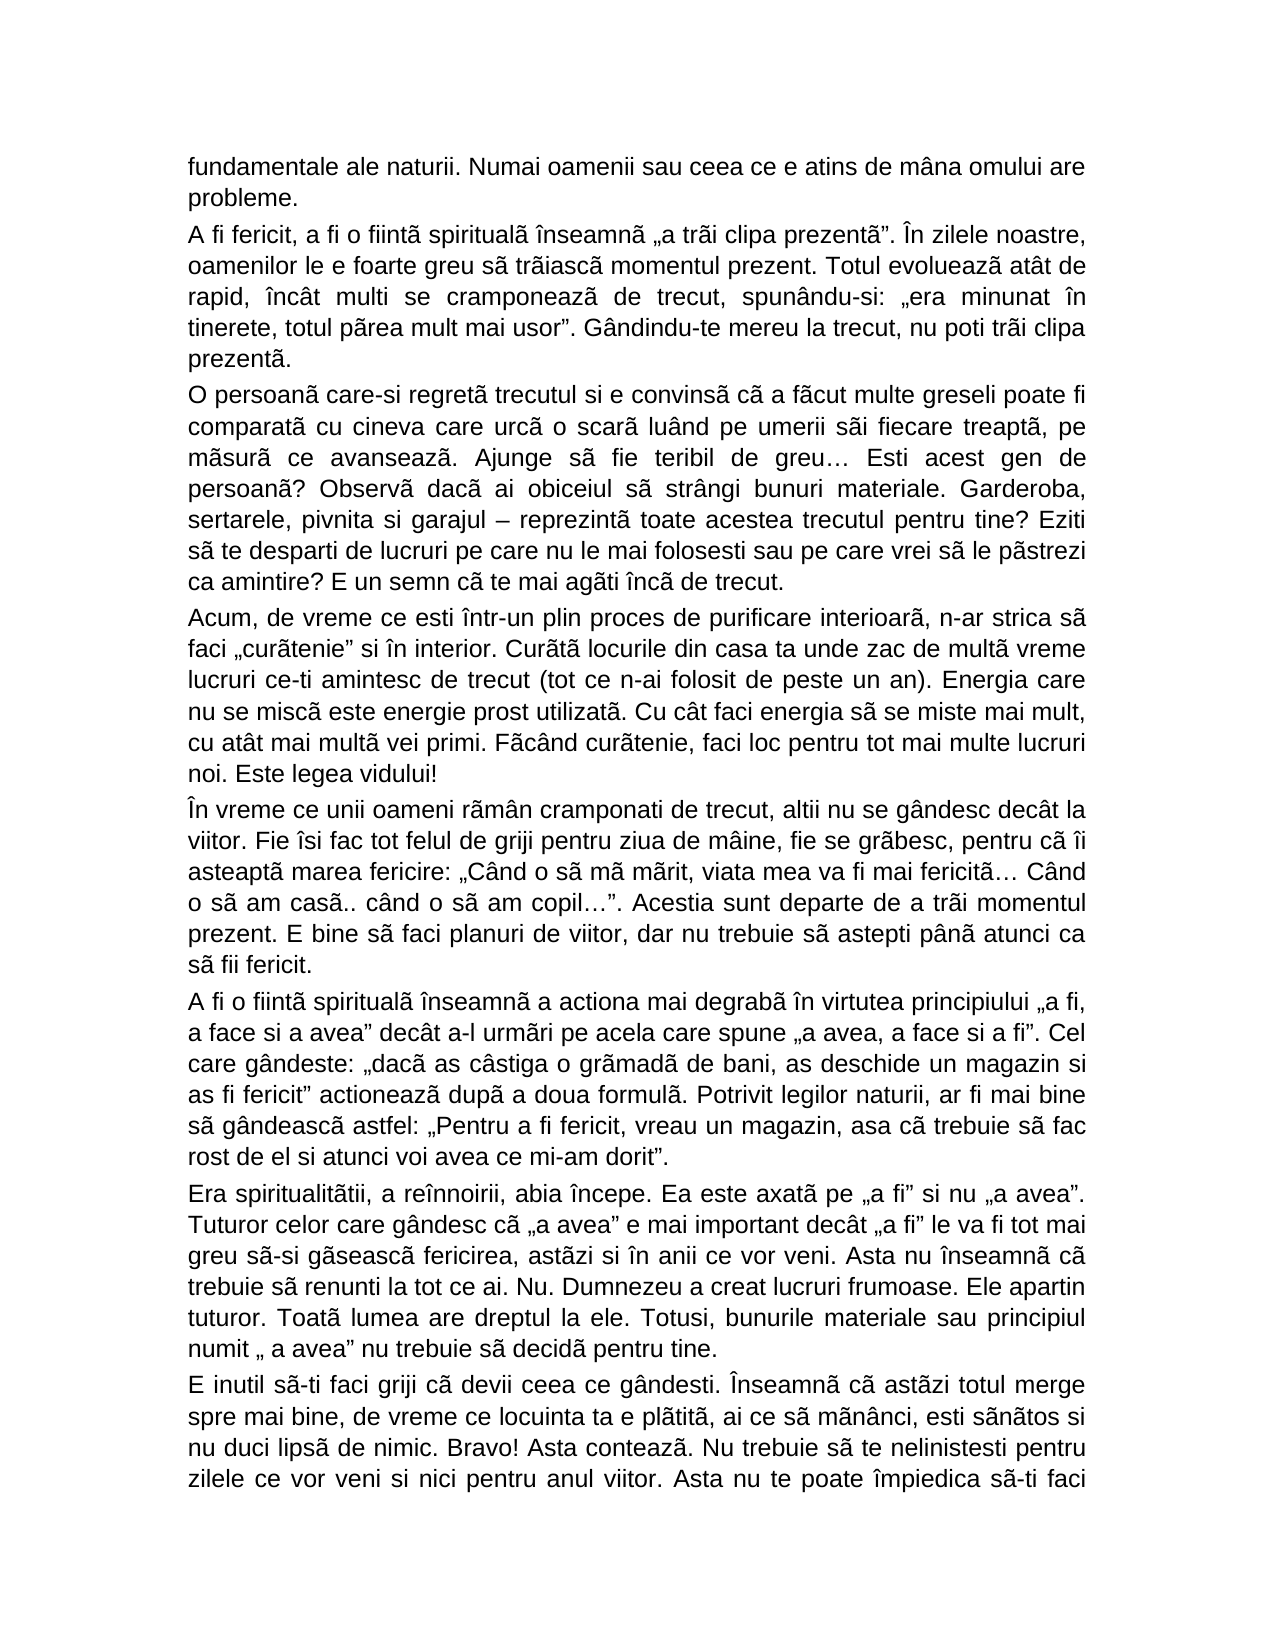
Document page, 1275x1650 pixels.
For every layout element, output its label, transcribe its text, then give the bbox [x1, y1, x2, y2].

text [188, 152, 1088, 212]
text Acum, de vreme ce esti într-un plin proces de purificare interioarã, n-ar strica sã faci „curãtenie” si în interior. Curãtã locurile din casa ta unde zac de multã vreme lucruri ce-ti amintesc de trecut (tot ce n-ai folosit de peste un an). Energia care nu se miscã este energie prost utilizatã. Cu cât faci energia sã se miste mai mult, cu atât mai multã vei primi. Fãcând curãtenie, faci loc pentru tot mai multe lucruri noi. Este legea vidului! [188, 603, 1088, 787]
text În vreme ce unii oameni rãmân cramponati de trecut, altii nu se gândesc decât la viitor. Fie îsi fac tot felul de griji pentru ziua de mâine, fie se grãbesc, pentru cã îi asteaptã marea fericire: „Când o sã mã mãrit, viata mea va fi mai fericitã… Când o sã am casã.. când o sã am copil…”. Acestia sunt departe de a trãi momentul prezent. E bine sã faci planuri de viitor, dar nu trebuie sã astepti pânã atunci ca sã fii fericit. [188, 795, 1088, 979]
text Era spiritualitãtii, a reînnoirii, abia începe. Ea este axatã pe „a fi” si nu „a avea”. Tuturor celor care gândesc cã „a avea” e mai important decât „a fi” le va fi tot mai greu sã-si gãseascã fericirea, astãzi si în anii ce vor veni. Asta nu înseamnã cã trebuie sã renunti la tot ce ai. Nu. Dumnezeu a creat lucruri frumoase. Ele apartin tuturor. Toatã lumea are dreptul la ele. Totusi, bunurile materiale sau principiul numit „ a avea” nu trebuie sã decidã pentru tine. [188, 1179, 1088, 1363]
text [188, 1370, 1088, 1492]
text O persoanã care-si regretã trecutul si e convinsã cã a fãcut multe greseli poate fi comparatã cu cineva care urcã o scarã luând pe umerii sãi fiecare treaptã, pe mãsurã ce avanseazã. Ajunge sã fie teribil de greu… Esti acest gen de persoanã? Observã dacã ai obiceiul sã strângi bunuri materiale. Garderoba, sertarele, pivnita si garajul – reprezintã toate acestea trecutul pentru tine? Eziti sã te desparti de lucruri pe care nu le mai folosesti sau pe care vrei sã le pãstrezi ca amintire? E un semn cã te mai agãti încã de trecut. [188, 381, 1088, 596]
text A fi fericit, a fi o fiintã spiritualã înseamnã „a trãi clipa prezentã”. În zilele noastre, oamenilor le e foarte greu sã trãiascã momentul prezent. Totul evolueazã atât de rapid, încât multi se cramponeazã de trecut, spunându-si: „era minunat în tinerete, totul pãrea mult mai usor”. Gândindu-te mereu la trecut, nu poti trãi clipa prezentã. [188, 220, 1088, 373]
text A fi o fiintã spiritualã înseamnã a actiona mai degrabã în virtutea principiului „a fi, a face si a avea” decât a-l urmãri pe acela care spune „a avea, a face si a fi”. Cel care gândeste: „dacã as câstiga o grãmadã de bani, as deschide un magazin si as fi fericit” actioneazã dupã a doua formulã. Potrivit legilor naturii, ar fi mai bine sã gândeascã astfel: „Pentru a fi fericit, vreau un magazin, asa cã trebuie sã fac rost de el si atunci voi avea ce mi-am dorit”. [188, 987, 1088, 1171]
